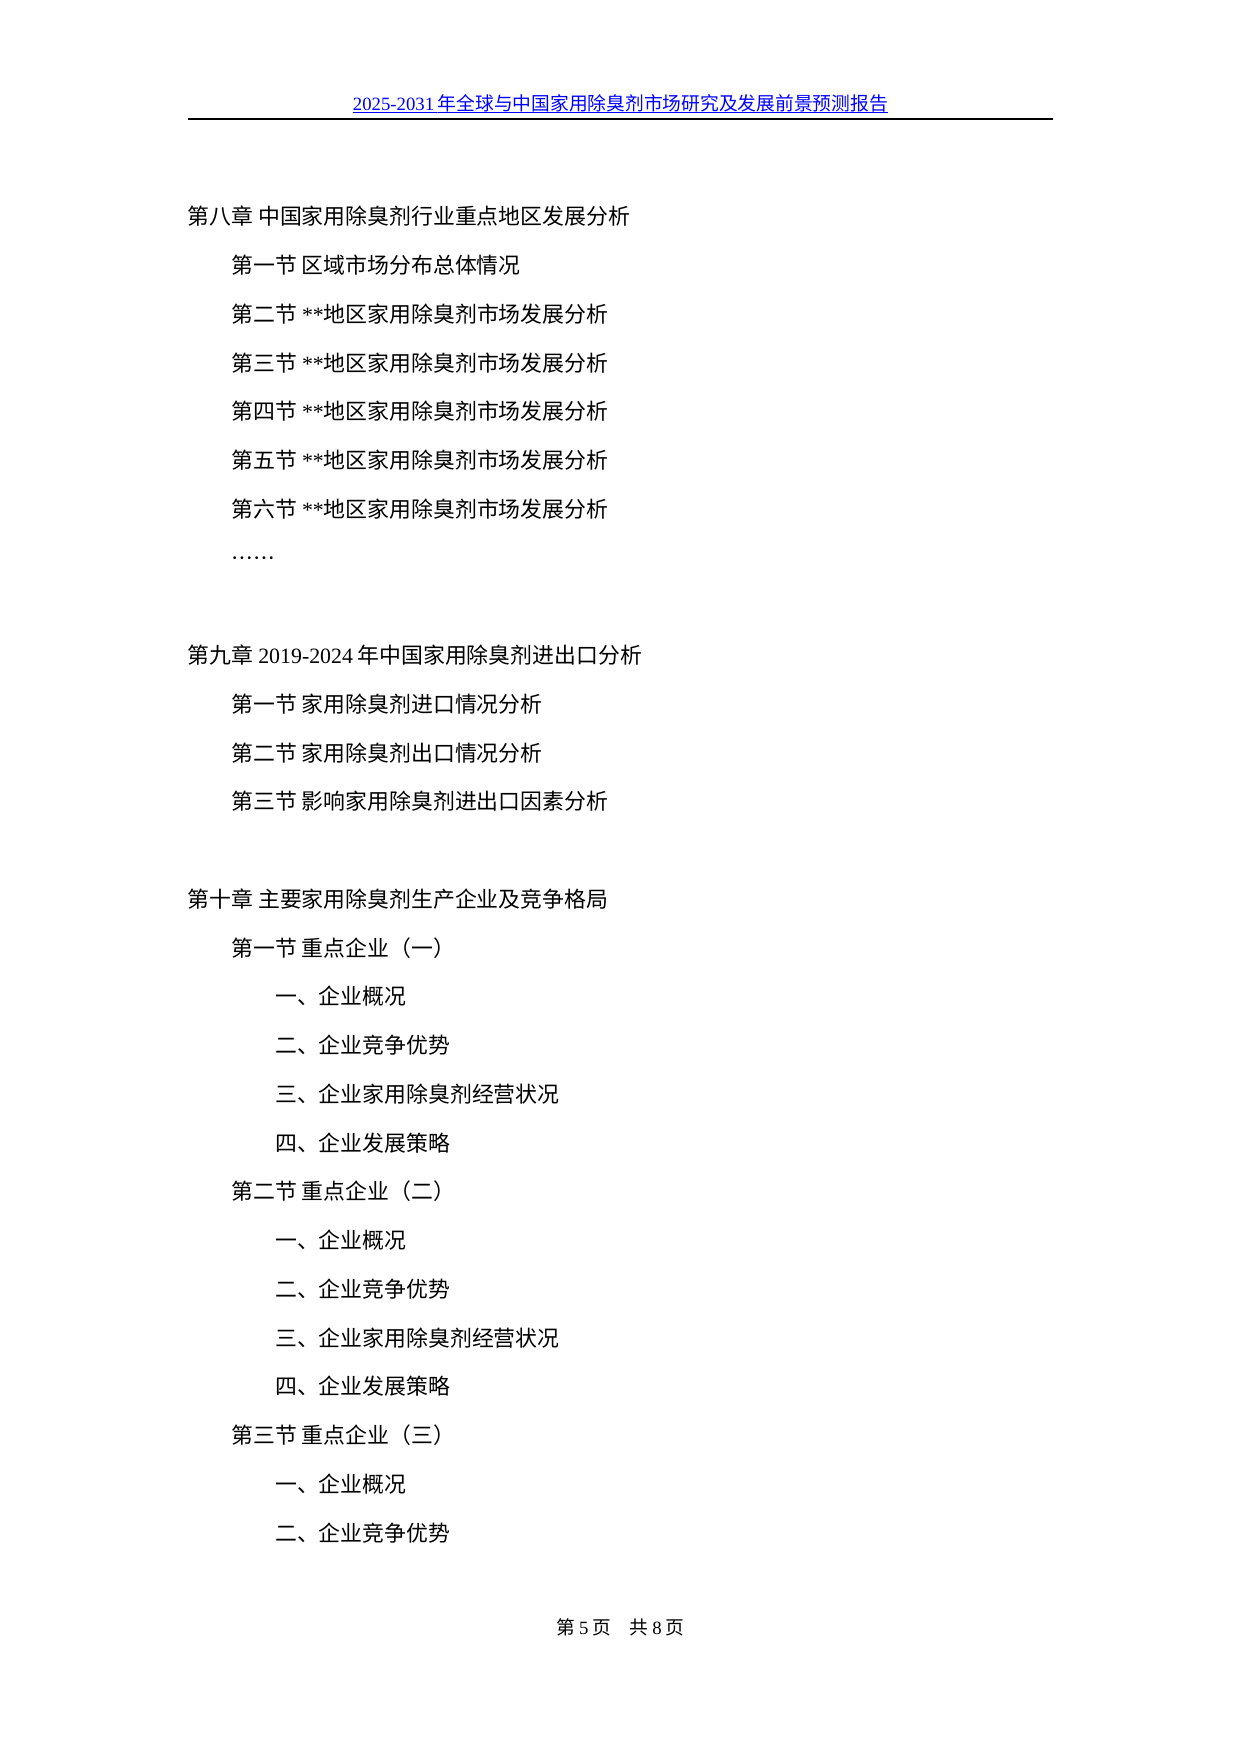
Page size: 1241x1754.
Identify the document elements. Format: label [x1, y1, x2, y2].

text [187, 150, 1053, 1548]
